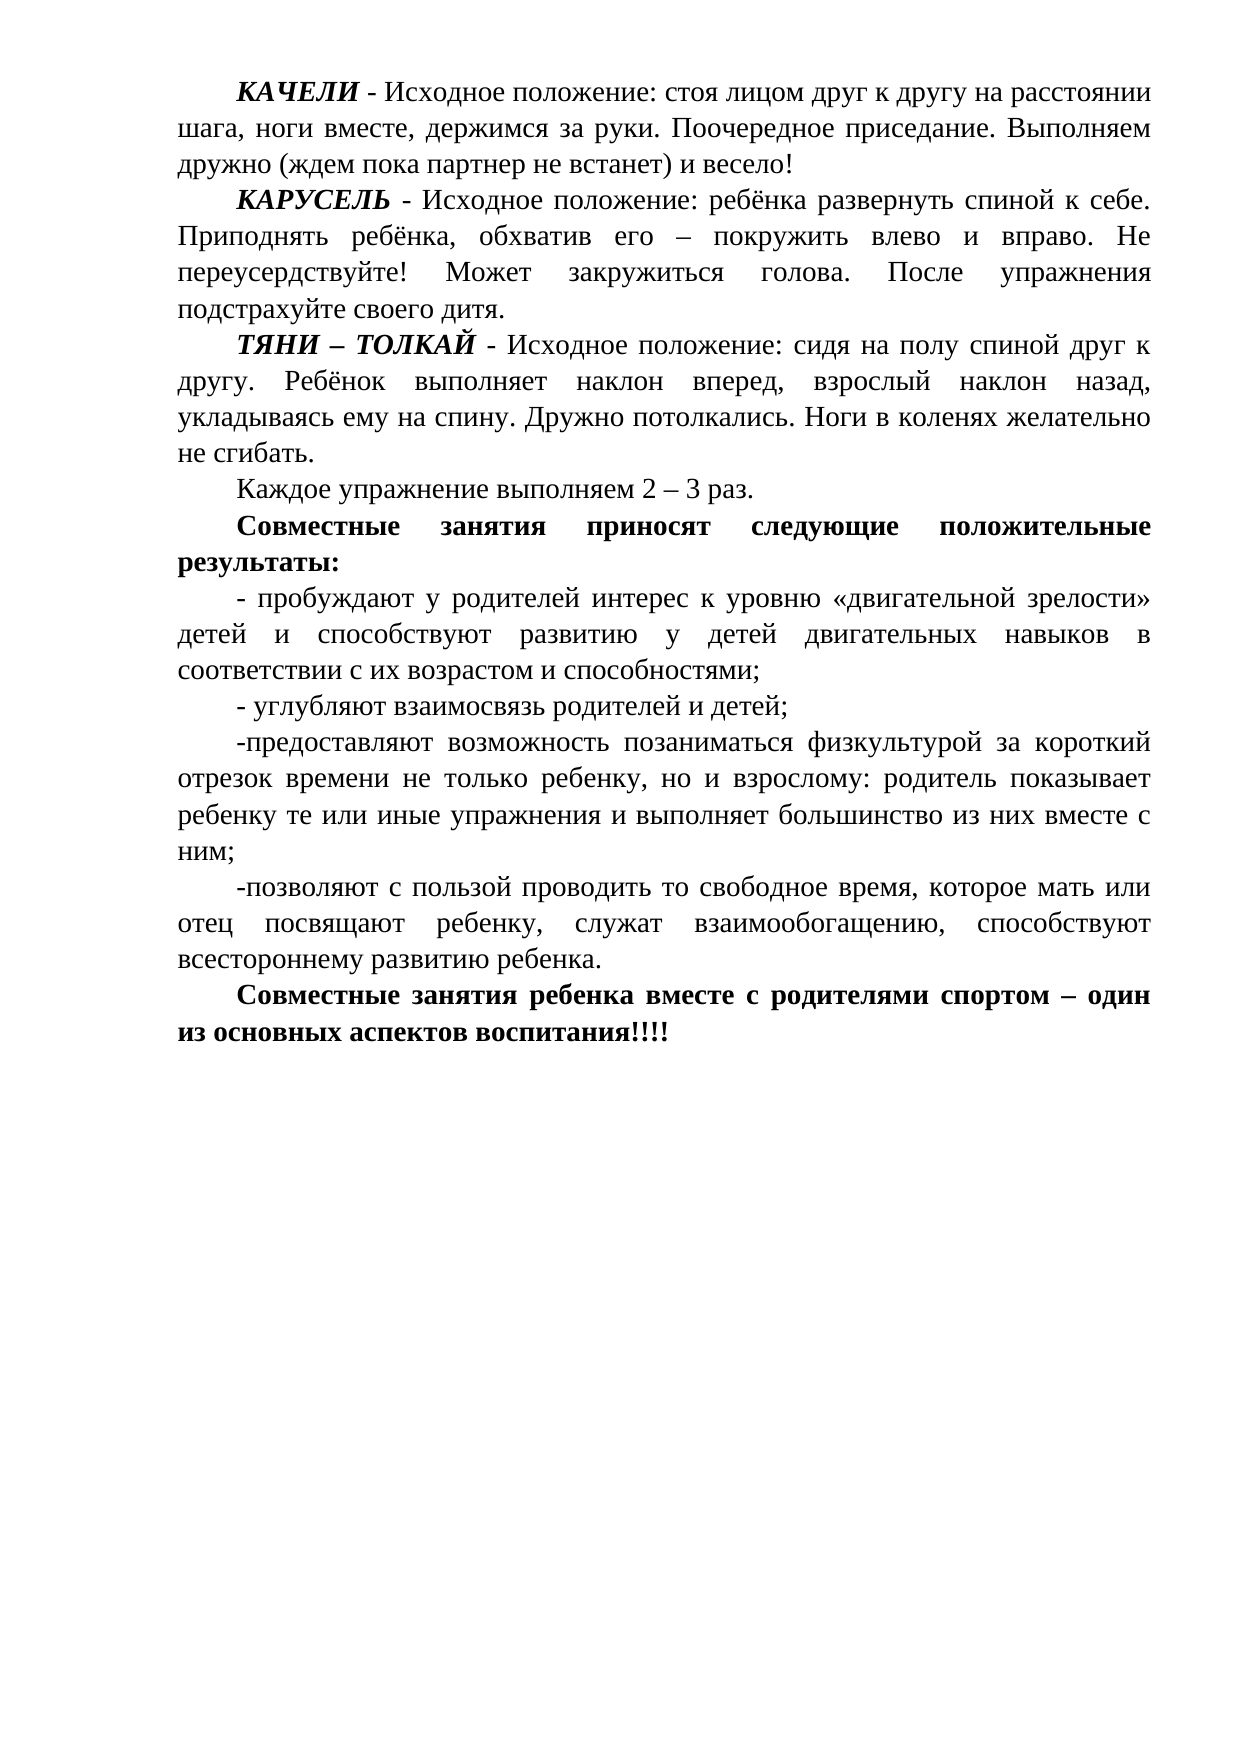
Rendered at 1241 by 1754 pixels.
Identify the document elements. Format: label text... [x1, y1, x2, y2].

text -позволяют с пользой проводить то свободное время, которое мать или отец посвящают ребенку, служат взаимообогащению, способствуют всестороннему развитию ребенка. [177, 869, 1152, 975]
text -предоставляют возможность позаниматься физкультурой за короткий отрезок времени не только ребенку, но и взрослому: родитель показывает ребенку те или иные упражнения и выполняет большинство из них вместе с ним; [177, 724, 1152, 866]
text - углубляют взаимосвязь родителей и детей; [177, 688, 1152, 722]
text ТЯНИ – ТОЛКАЙ - Исходное положение: сидя на полу спиной друг к другу. Ребёнок выполняет наклон вперед, взрослый наклон назад, укладываясь ему на спину. Дружно потолкались. Ноги в коленях желательно не сгибать. [177, 327, 1152, 469]
text Совместные занятия ребенка вместе с родителями спортом – один из основных аспектов воспитания!!!! [177, 977, 1152, 1047]
text КАРУСЕЛЬ - Исходное положение: ребёнка развернуть спиной к себе. Приподнять ребёнка, обхватив его – покружить влево и вправо. Не переусердствуйте! Может закружиться голова. После упражнения подстрахуйте своего дитя. [177, 182, 1152, 324]
text Совместные занятия приносят следующие положительные результаты: [177, 508, 1152, 577]
text - пробуждают у родителей интерес к уровню «двигательной зрелости» детей и способствуют развитию у детей двигательных навыков в соответствии с их возрастом и способностями; [177, 580, 1152, 686]
text Каждое упражнение выполняем 2 – 3 раз. [177, 471, 1152, 505]
text КАЧЕЛИ - Исходное положение: стоя лицом друг к другу на расстоянии шага, ноги вместе, держимся за руки. Поочередное приседание. Выполняем дружно (ждем пока партнер не встанет) и весело! [177, 74, 1152, 180]
